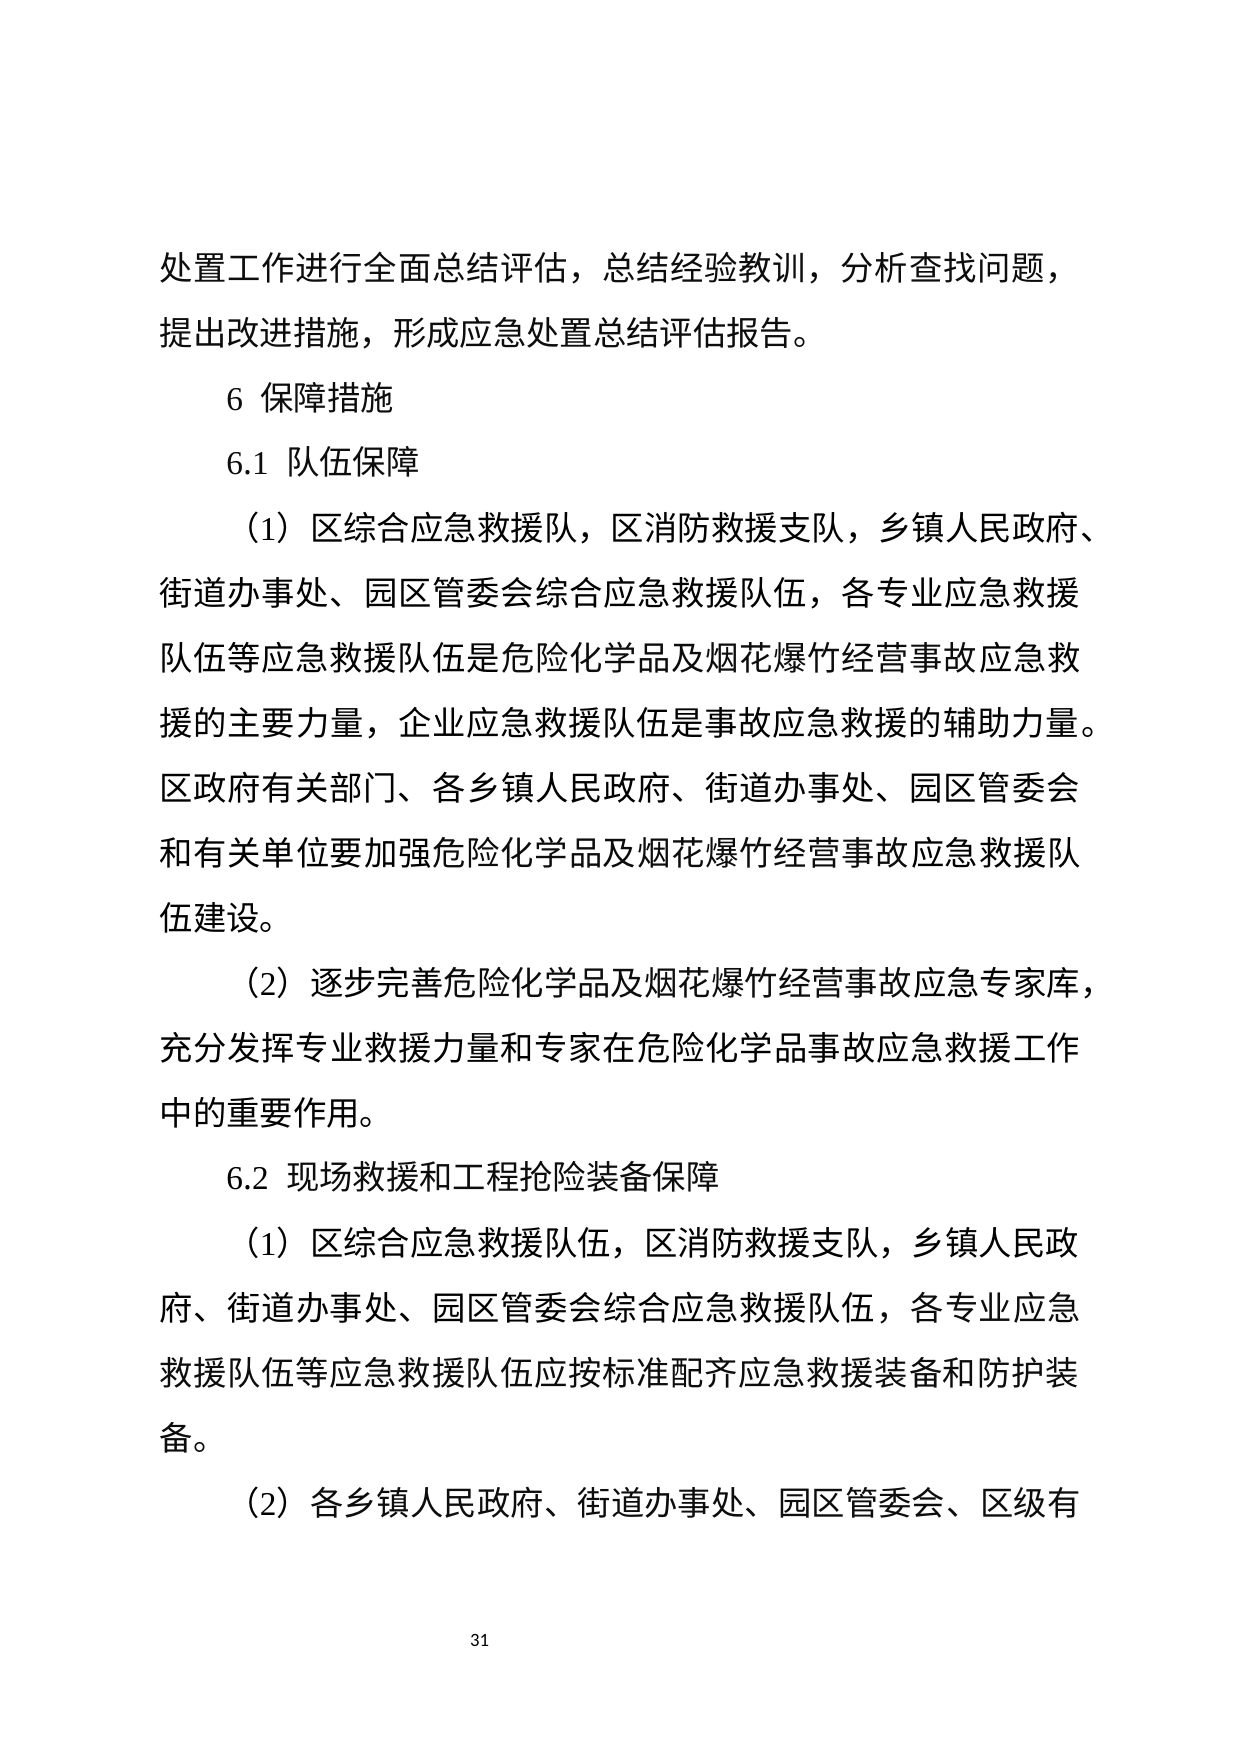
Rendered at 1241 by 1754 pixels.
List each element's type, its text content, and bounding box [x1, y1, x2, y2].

text （1）区综合应急救援队伍，区消防救援支队，乡镇人民政府、街道办事处、园区管委会综合应急救援队伍，各专业应急救援队伍等应急救援队伍应按标准配齐应急救援装备和防护装备。 [159, 1208, 1081, 1468]
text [159, 233, 1081, 363]
text 6 保障措施 [159, 363, 1081, 428]
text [159, 1468, 1081, 1533]
text 6.1 队伍保障 [159, 428, 1081, 493]
text 6.2 现场救援和工程抢险装备保障 [159, 1143, 1081, 1208]
text （2）逐步完善危险化学品及烟花爆竹经营事故应急专家库，充分发挥专业救援力量和专家在危险化学品事故应急救援工作中的重要作用。 [159, 948, 1081, 1143]
text （1）区综合应急救援队，区消防救援支队，乡镇人民政府、街道办事处、园区管委会综合应急救援队伍，各专业应急救援队伍等应急救援队伍是危险化学品及烟花爆竹经营事故应急救援的主要力量，企业应急救援队伍是事故应急救援的辅助力量。区政府有关部门、各乡镇人民政府、街道办事处、园区管委会和有关单位要加强危险化学品及烟花爆竹经营事故应急救援队伍建设。 [159, 493, 1081, 948]
